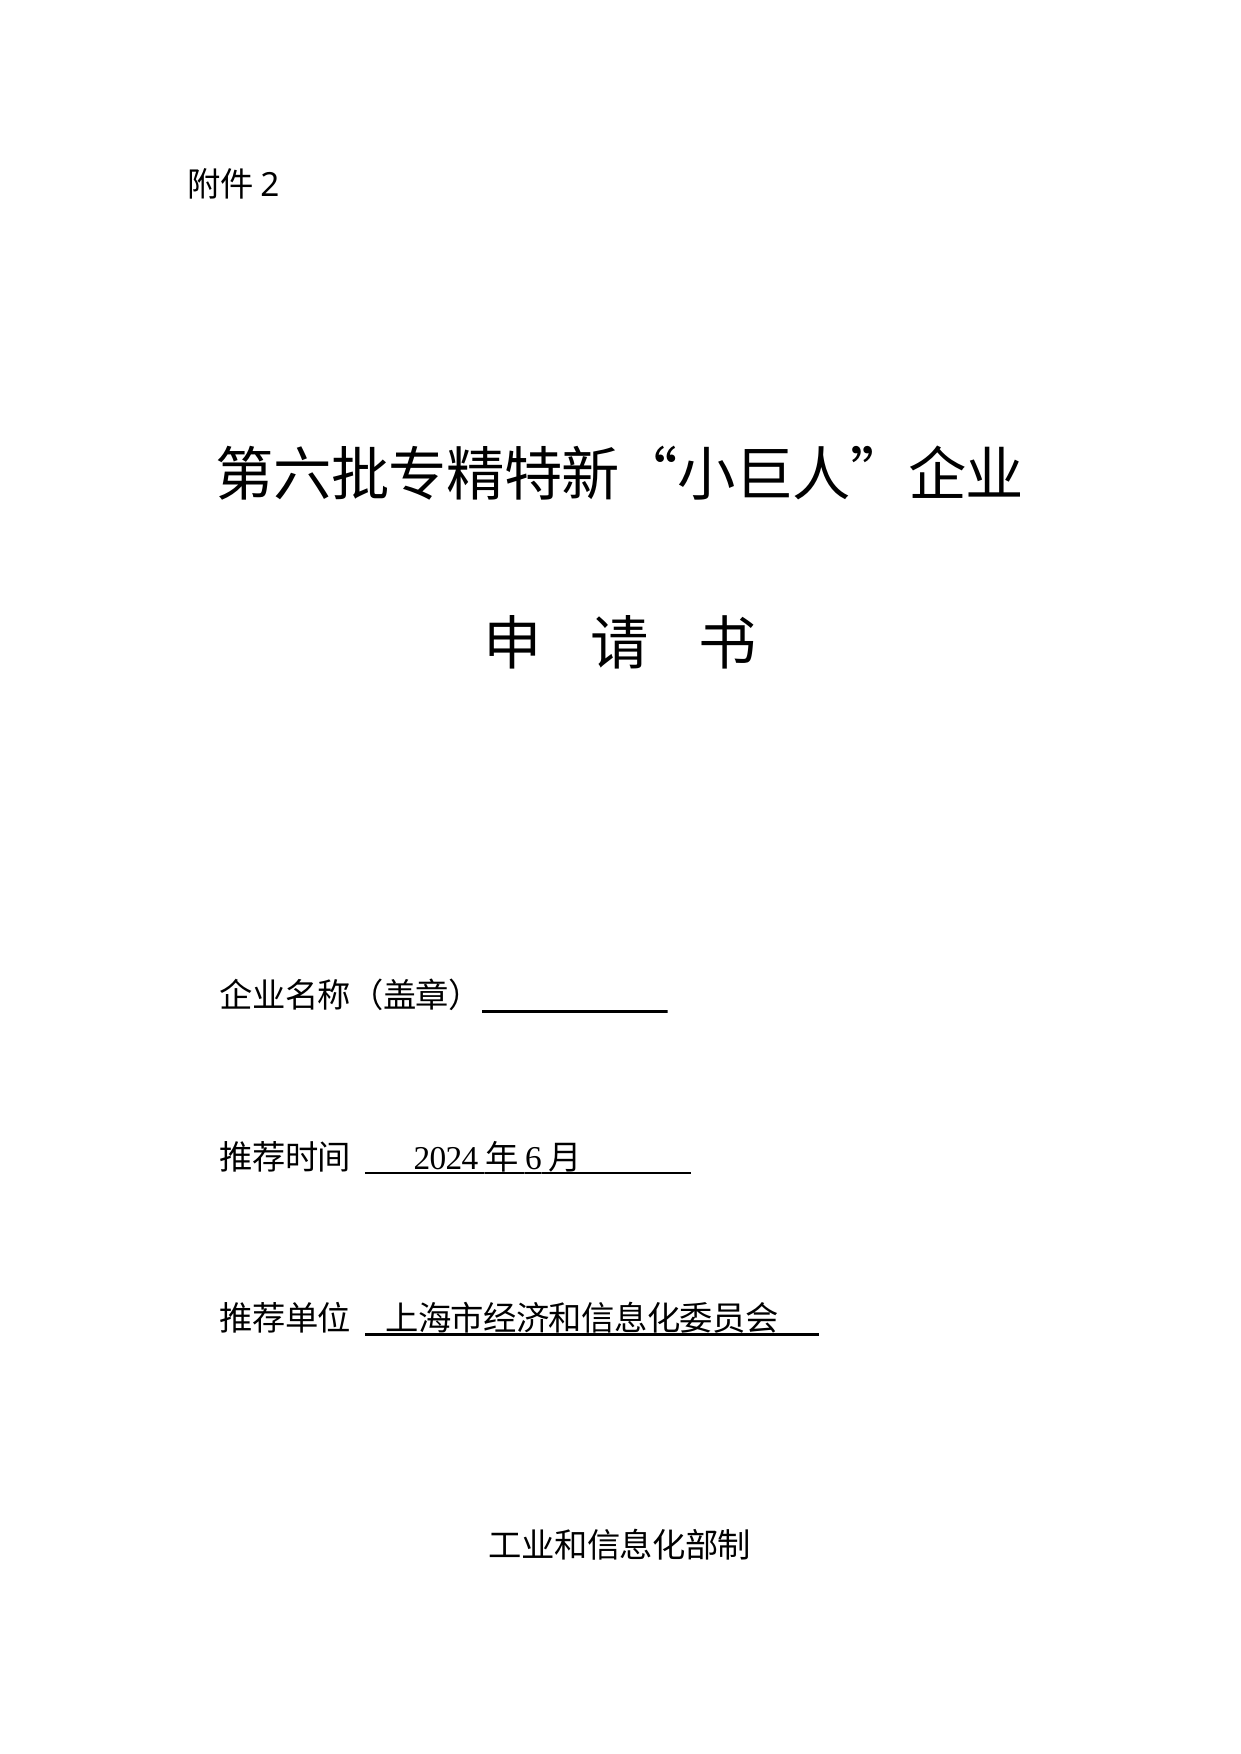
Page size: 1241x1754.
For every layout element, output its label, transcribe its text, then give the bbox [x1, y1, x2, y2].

text 申 请 书 [187, 597, 1053, 681]
text 推荐单位 上海市经济和信息化委员会 [187, 1284, 1053, 1349]
text 工业和信息化部制 [187, 1510, 1053, 1575]
text 第六批专精特新“小巨人”企业 [187, 428, 1053, 512]
text 企业名称（盖章） [187, 961, 1053, 1026]
text 推荐时间 2024年6月 [187, 1122, 1053, 1187]
text 附件2 [187, 150, 1053, 215]
